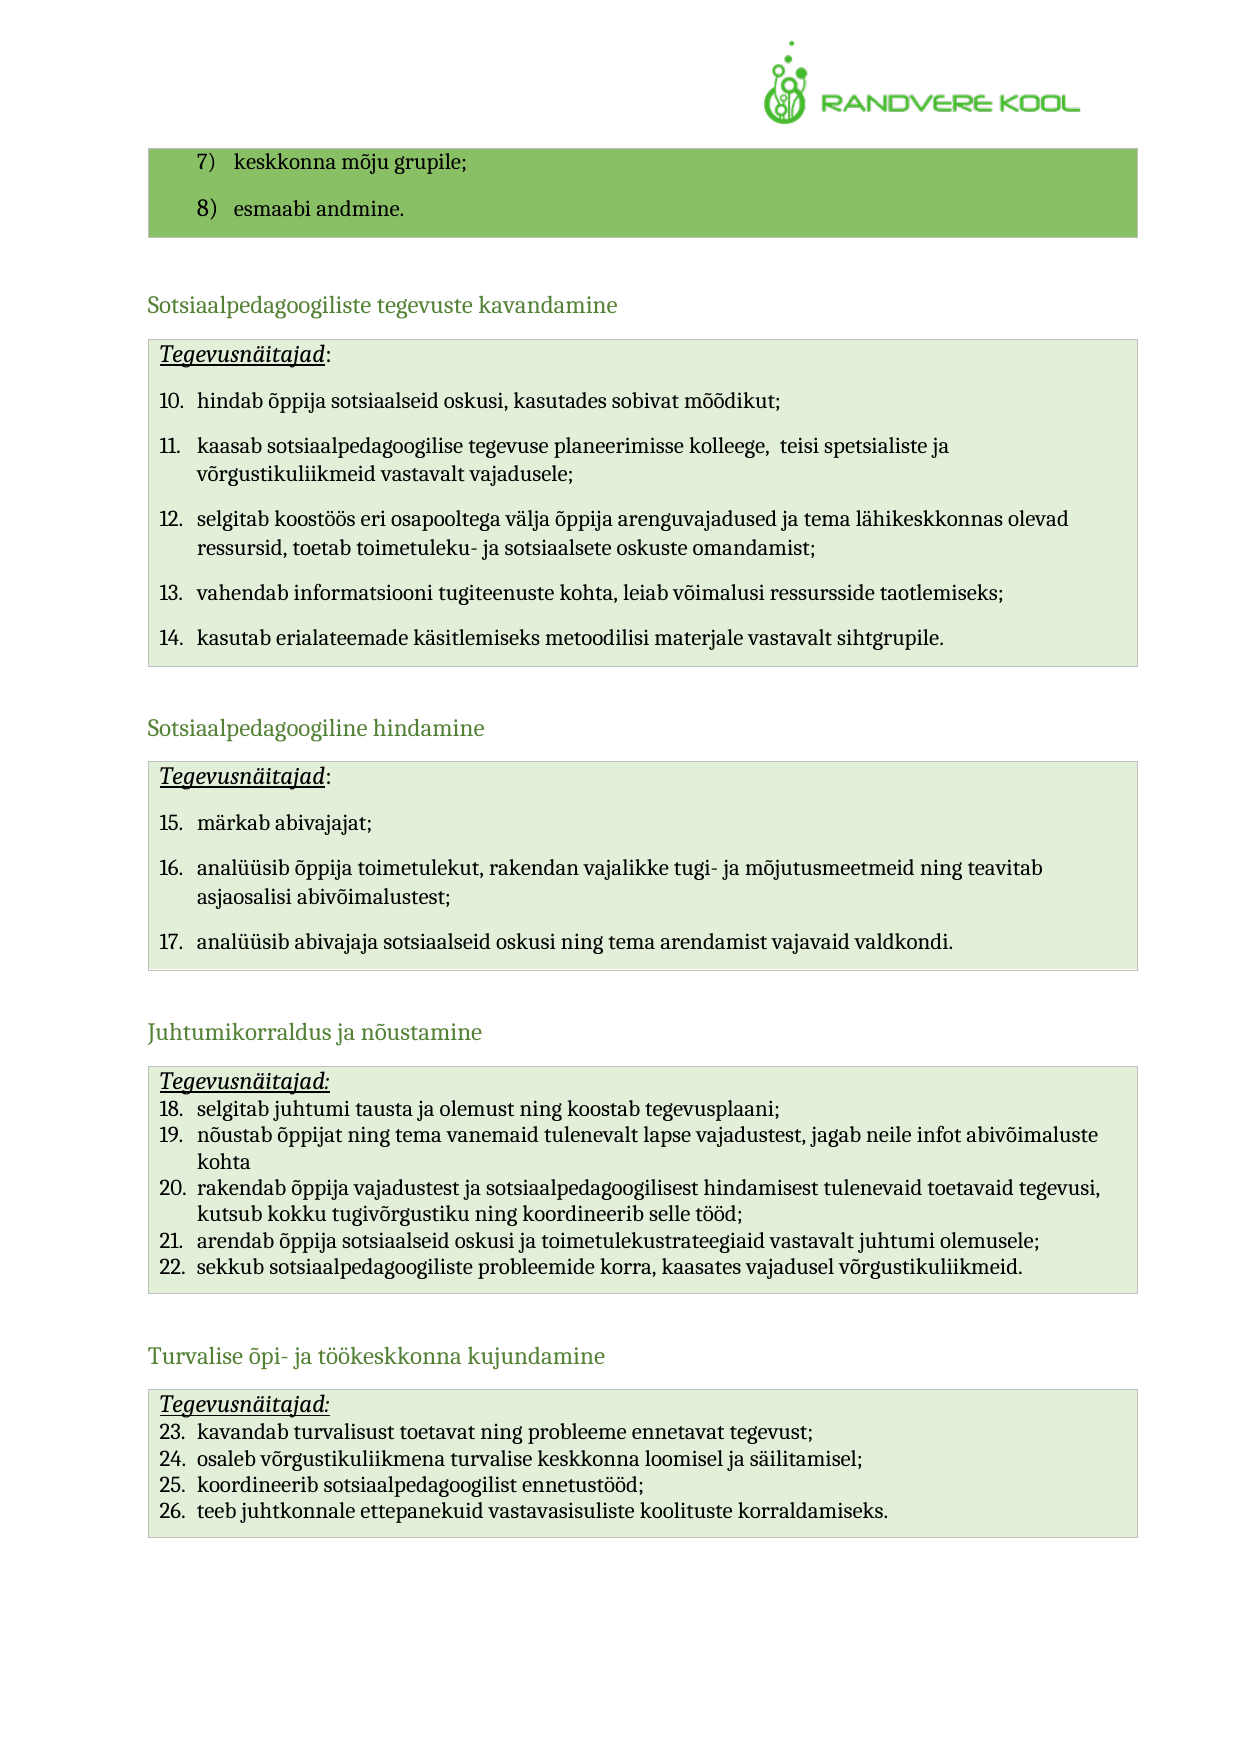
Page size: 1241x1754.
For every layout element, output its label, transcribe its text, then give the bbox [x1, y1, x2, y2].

text Sotsiaalpedagoogiliste tegevuste kavandamine [148, 291, 1093, 320]
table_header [149, 149, 1137, 237]
text Turvalise õpi- ja töökeskkonna kujundamine [148, 1342, 1093, 1370]
table_header Tegevusnäitajad: hindab õppija sotsiaalseid oskusi, kasutades sobivat mõõdikut; kaasab sotsiaalpedagoogilise tegevuse planeerimisse kolleege, teisi spetsialiste ja võrgustikuliikmeid vastavalt vajadusele; selgitab koostöös eri osapooltega välja õppija arenguvajadused ja tema lähikeskkonnas olevad ressursid, toetab toimetuleku- ja sotsiaalsete oskuste omandamist; vahendab informatsiooni tugiteenuste kohta, leiab võimalusi ressursside taotlemiseks; kasutab erialateemade käsitlemiseks metoodilisi materjale vastavalt sihtgrupile. [149, 340, 1137, 666]
table_header Tegevusnäitajad: selgitab juhtumi tausta ja olemust ning koostab tegevusplaani; nõustab õppijat ning tema vanemaid tulenevalt lapse vajadustest, jagab neile infot abivõimaluste kohta rakendab õppija vajadustest ja sotsiaalpedagoogilisest hindamisest tulenevaid toetavaid tegevusi, kutsub kokku tugivõrgustiku ning koordineerib selle tööd; arendab õppija sotsiaalseid oskusi ja toimetulekustrateegiaid vastavalt juhtumi olemusele; sekkub sotsiaalpedagoogiliste probleemide korra, kaasates vajadusel võrgustikuliikmeid. [149, 1067, 1137, 1293]
text Juhtumikorraldus ja nõustamine [148, 1018, 1093, 1047]
table_header Tegevusnäitajad: märkab abivajajat; analüüsib õppija toimetulekut, rakendan vajalikke tugi- ja mõjutusmeetmeid ning teavitab asjaosalisi abivõimalustest; analüüsib abivajaja sotsiaalseid oskusi ning tema arendamist vajavaid valdkondi. [149, 762, 1137, 969]
table_header Tegevusnäitajad: kavandab turvalisust toetavat ning probleeme ennetavat tegevust; osaleb võrgustikuliikmena turvalise keskkonna loomisel ja säilitamisel; koordineerib sotsiaalpedagoogilist ennetustööd; teeb juhtkonnale ettepanekuid vastavasisuliste koolituste korraldamiseks. [149, 1390, 1137, 1537]
text Sotsiaalpedagoogiline hindamine [148, 713, 1093, 742]
picture [757, 34, 1086, 128]
